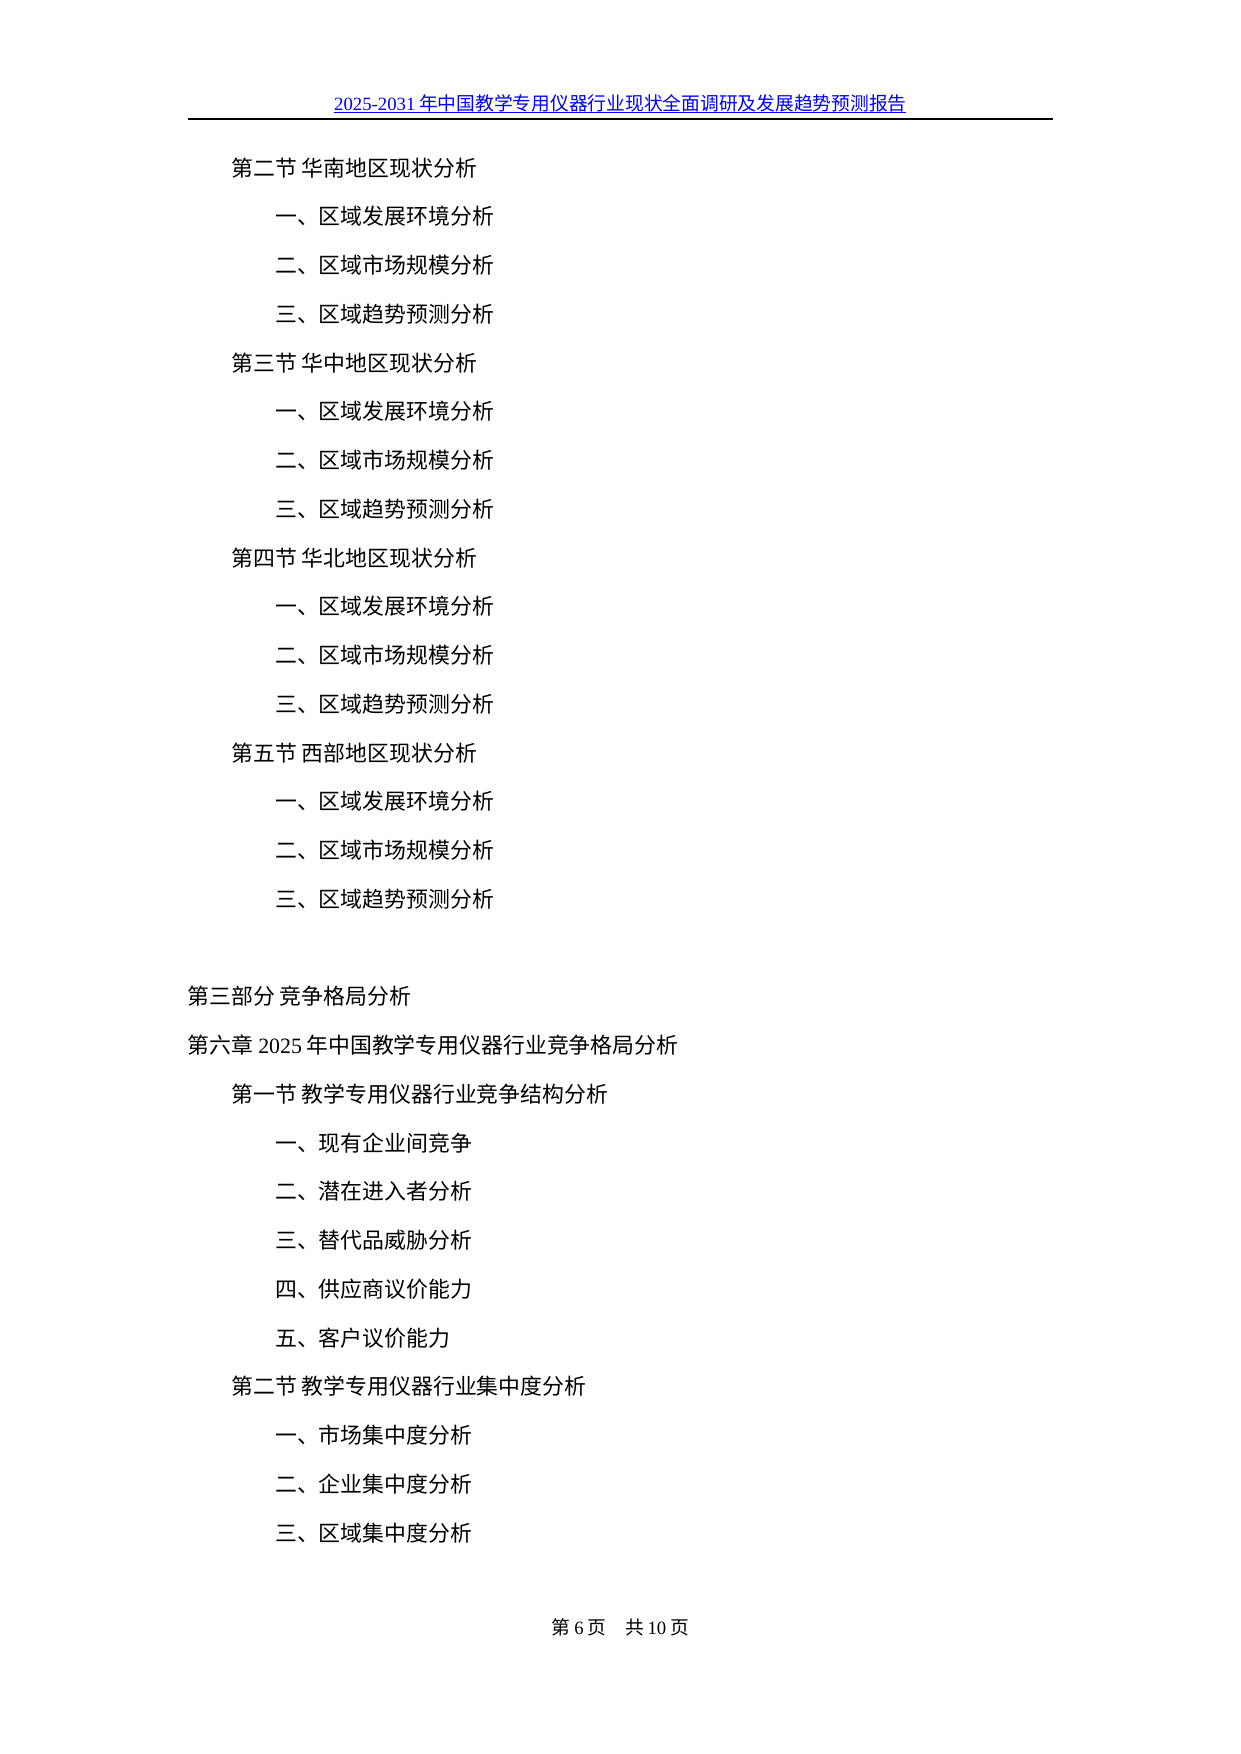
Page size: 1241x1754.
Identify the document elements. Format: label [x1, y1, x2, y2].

text [187, 150, 1053, 1548]
